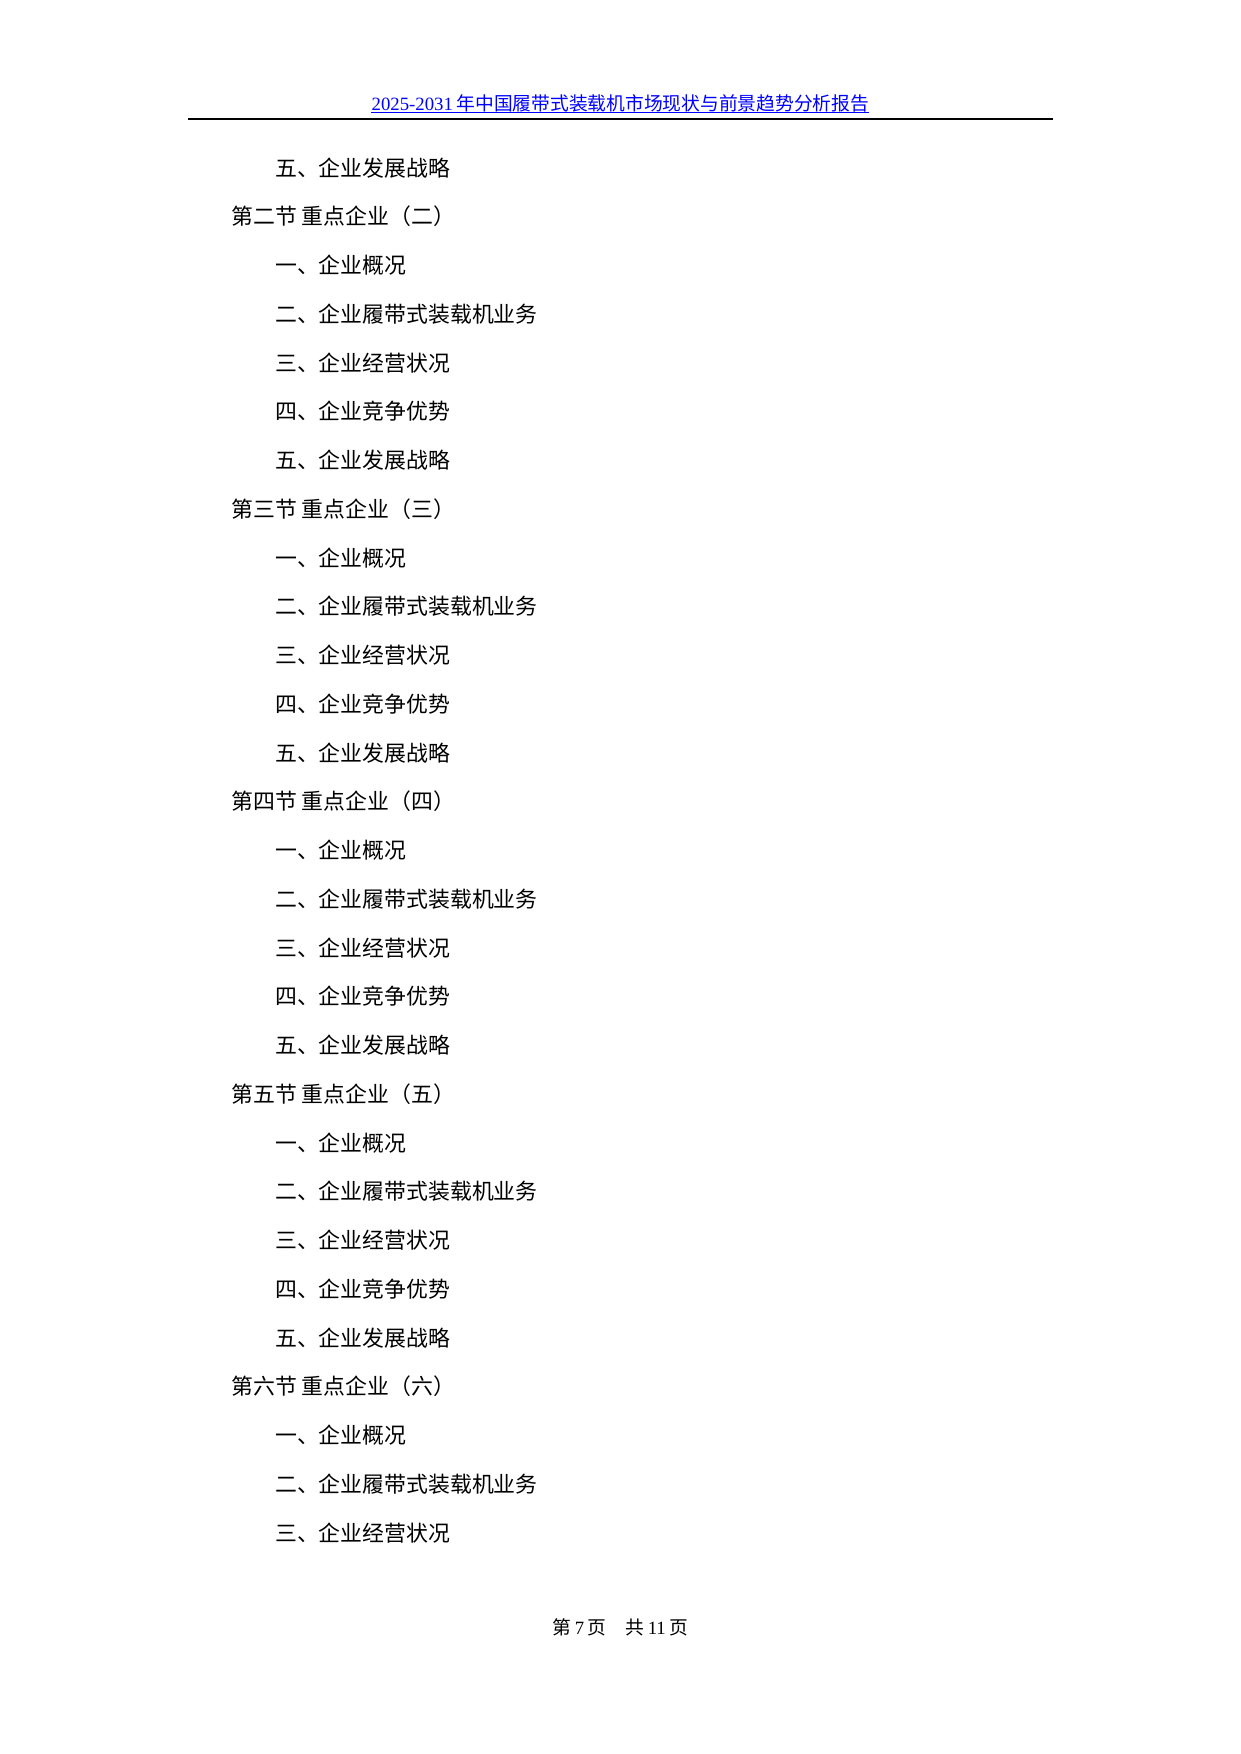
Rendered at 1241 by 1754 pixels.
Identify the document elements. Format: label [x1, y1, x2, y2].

text [187, 150, 1053, 1548]
